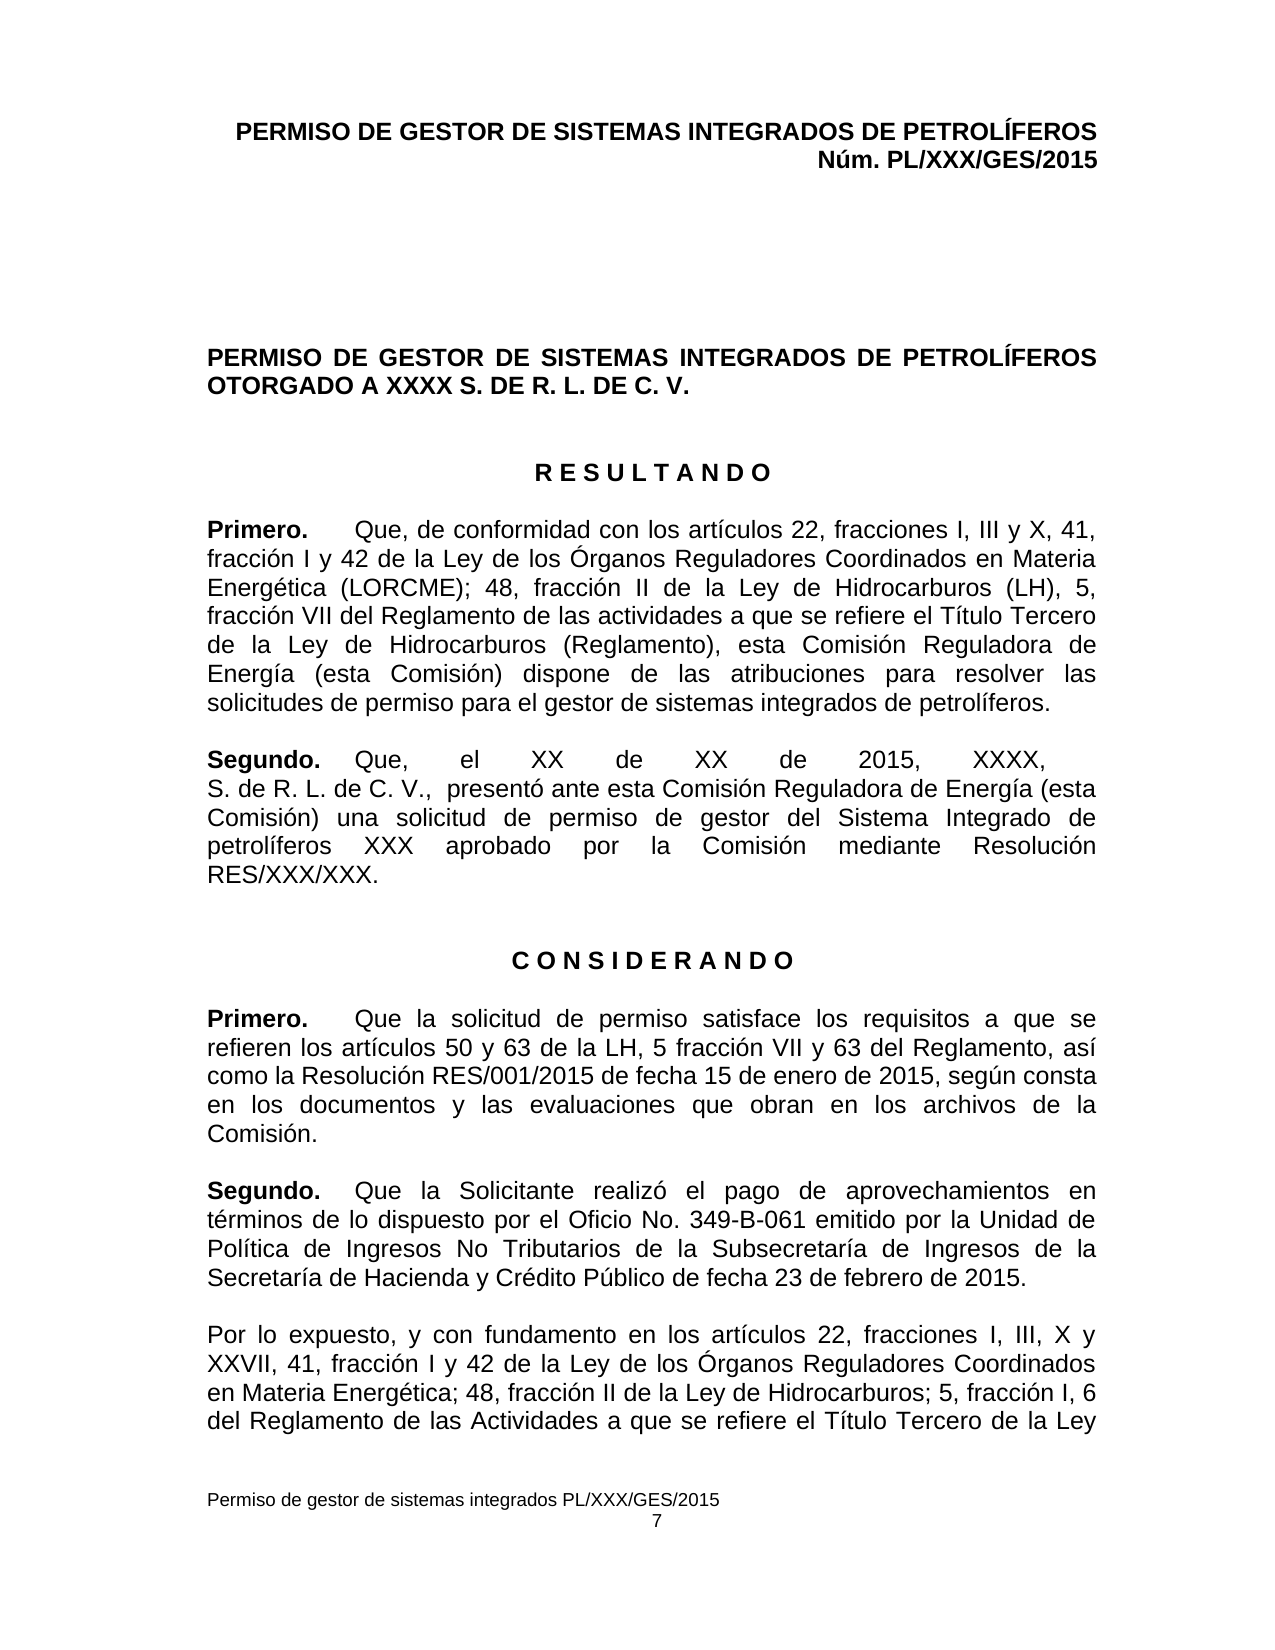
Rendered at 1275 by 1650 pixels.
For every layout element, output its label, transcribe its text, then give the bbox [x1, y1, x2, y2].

subtitle R E S U L T A N D O [207, 458, 1098, 486]
text PERMISO DE gestor de sistemas integrados de petrolíferos OTORGADO A XXXX s. DE R. L. de C. V. [207, 343, 1098, 400]
list Que la solicitud de permiso satisface los requisitos a que se refieren los artículos 50 y 63 de la LH, 5 fracción VII y 63 del Reglamento, así como la Resolución RES/001/2015 de fecha 15 de enero de 2015, según consta en los documentos y las evaluaciones que obran en los archivos de la Comisión. [207, 1004, 1098, 1148]
list Que la Solicitante realizó el pago de aprovechamientos en términos de lo dispuesto por el Oficio No. 349-B-061 emitido por la Unidad de Política de Ingresos No Tributarios de la Subsecretaría de Ingresos de la Secretaría de Hacienda y Crédito Público de fecha 23 de febrero de 2015. [207, 1176, 1098, 1291]
list Que, de conformidad con los artículos 22, fracciones I, III y X, 41, fracción I y 42 de la Ley de los Órganos Reguladores Coordinados en Materia Energética (LORCME); 48, fracción II de la Ley de Hidrocarburos (LH), 5, fracción VII del Reglamento de las actividades a que se refiere el Título Tercero de la Ley de Hidrocarburos (Reglamento), esta Comisión Reguladora de Energía (esta Comisión) dispone de las atribuciones para resolver las solicitudes de permiso para el gestor de sistemas integrados de petrolíferos. [207, 515, 1098, 716]
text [207, 1320, 1098, 1435]
list Que, el XX de XX de 2015, XXXX, S. de R. L. de C. V., presentó ante esta Comisión Reguladora de Energía (esta Comisión) una solicitud de permiso de gestor del Sistema Integrado de petrolíferos XXX aprobado por la Comisión mediante Resolución RES/XXX/XXX. [207, 745, 1098, 889]
subtitle C O N S I D E R A N D O [207, 946, 1098, 975]
